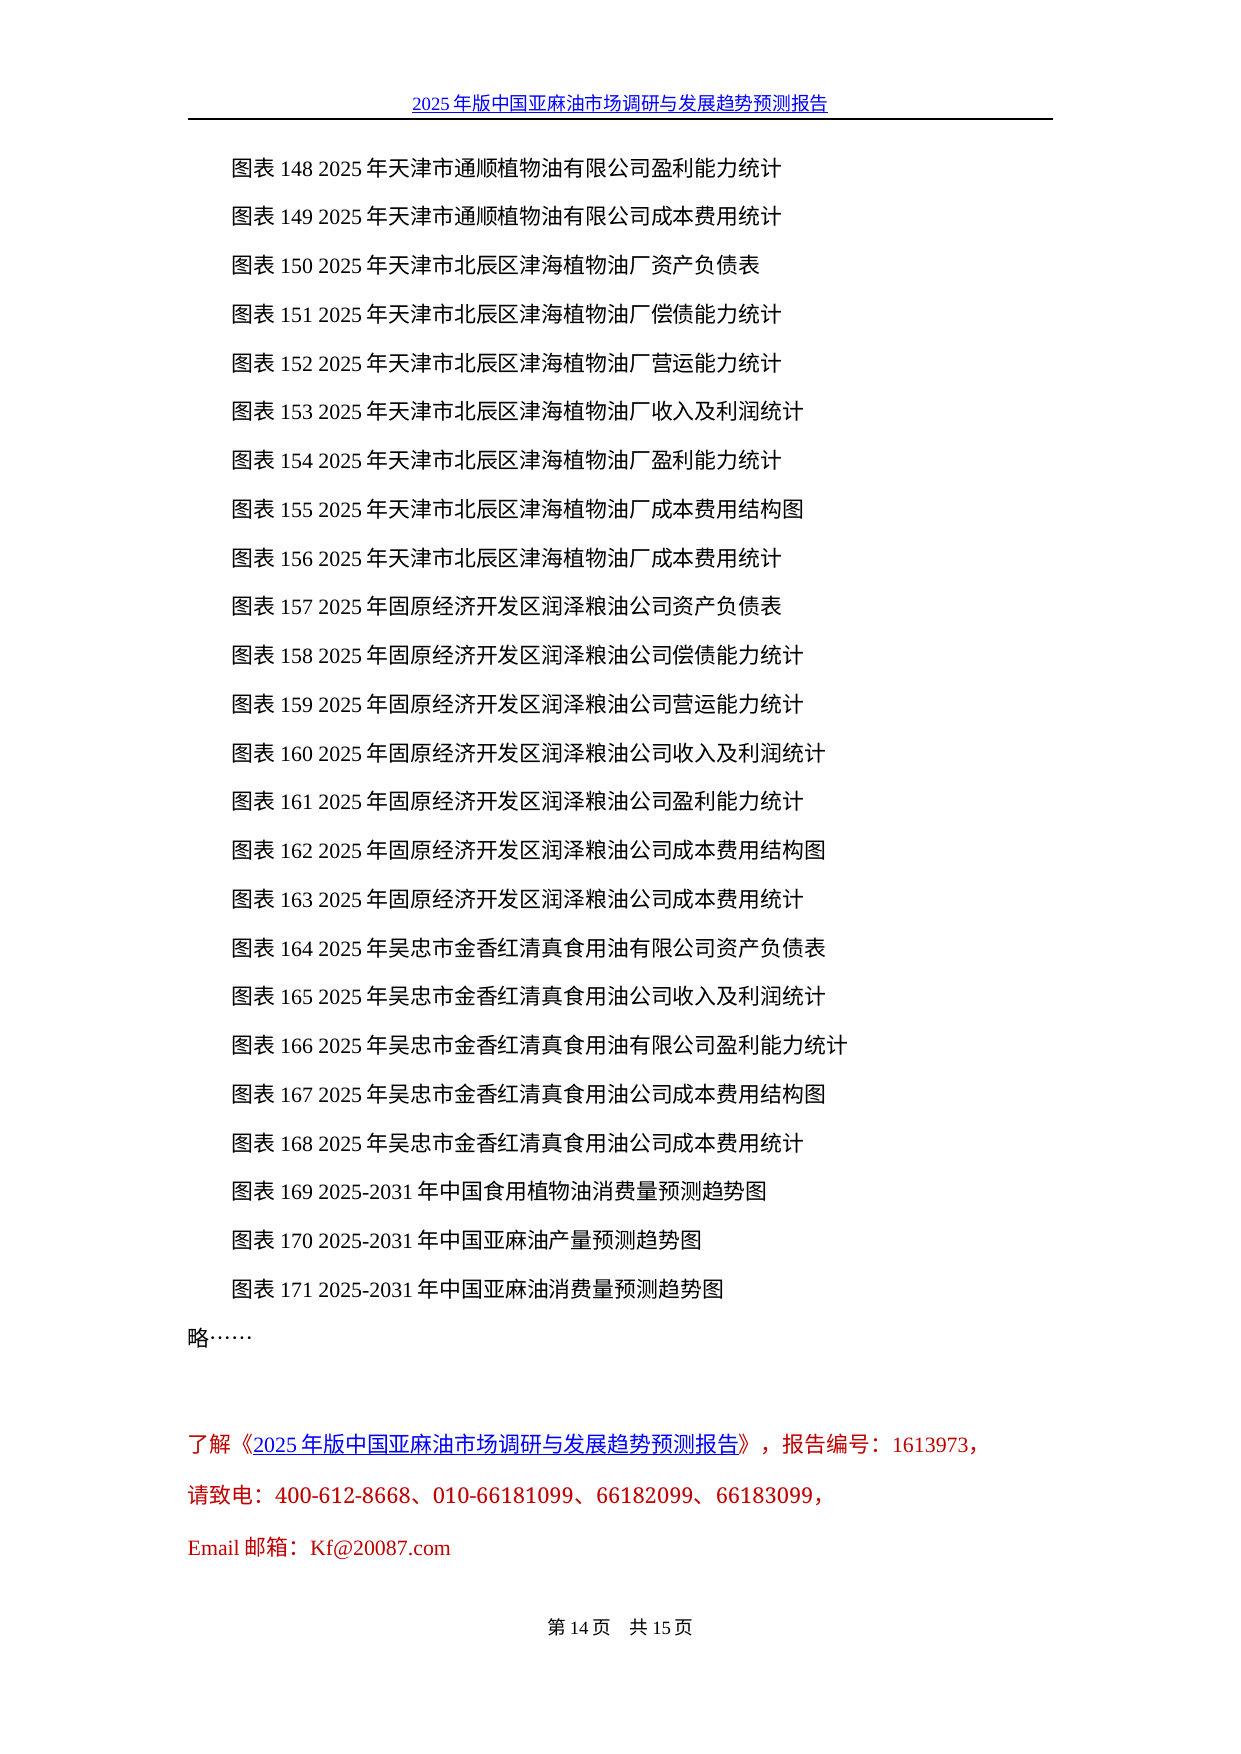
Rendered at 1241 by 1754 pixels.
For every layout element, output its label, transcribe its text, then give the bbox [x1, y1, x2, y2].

text 了解《2025年版中国亚麻油市场调研与发展趋势预测报告》，报告编号：1613973， [187, 1427, 1053, 1459]
text 请致电：400-612-8668、010-66181099、66182099、66183099， [187, 1478, 1053, 1511]
text Email邮箱：Kf@20087.com [187, 1530, 1053, 1562]
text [187, 150, 1053, 1353]
